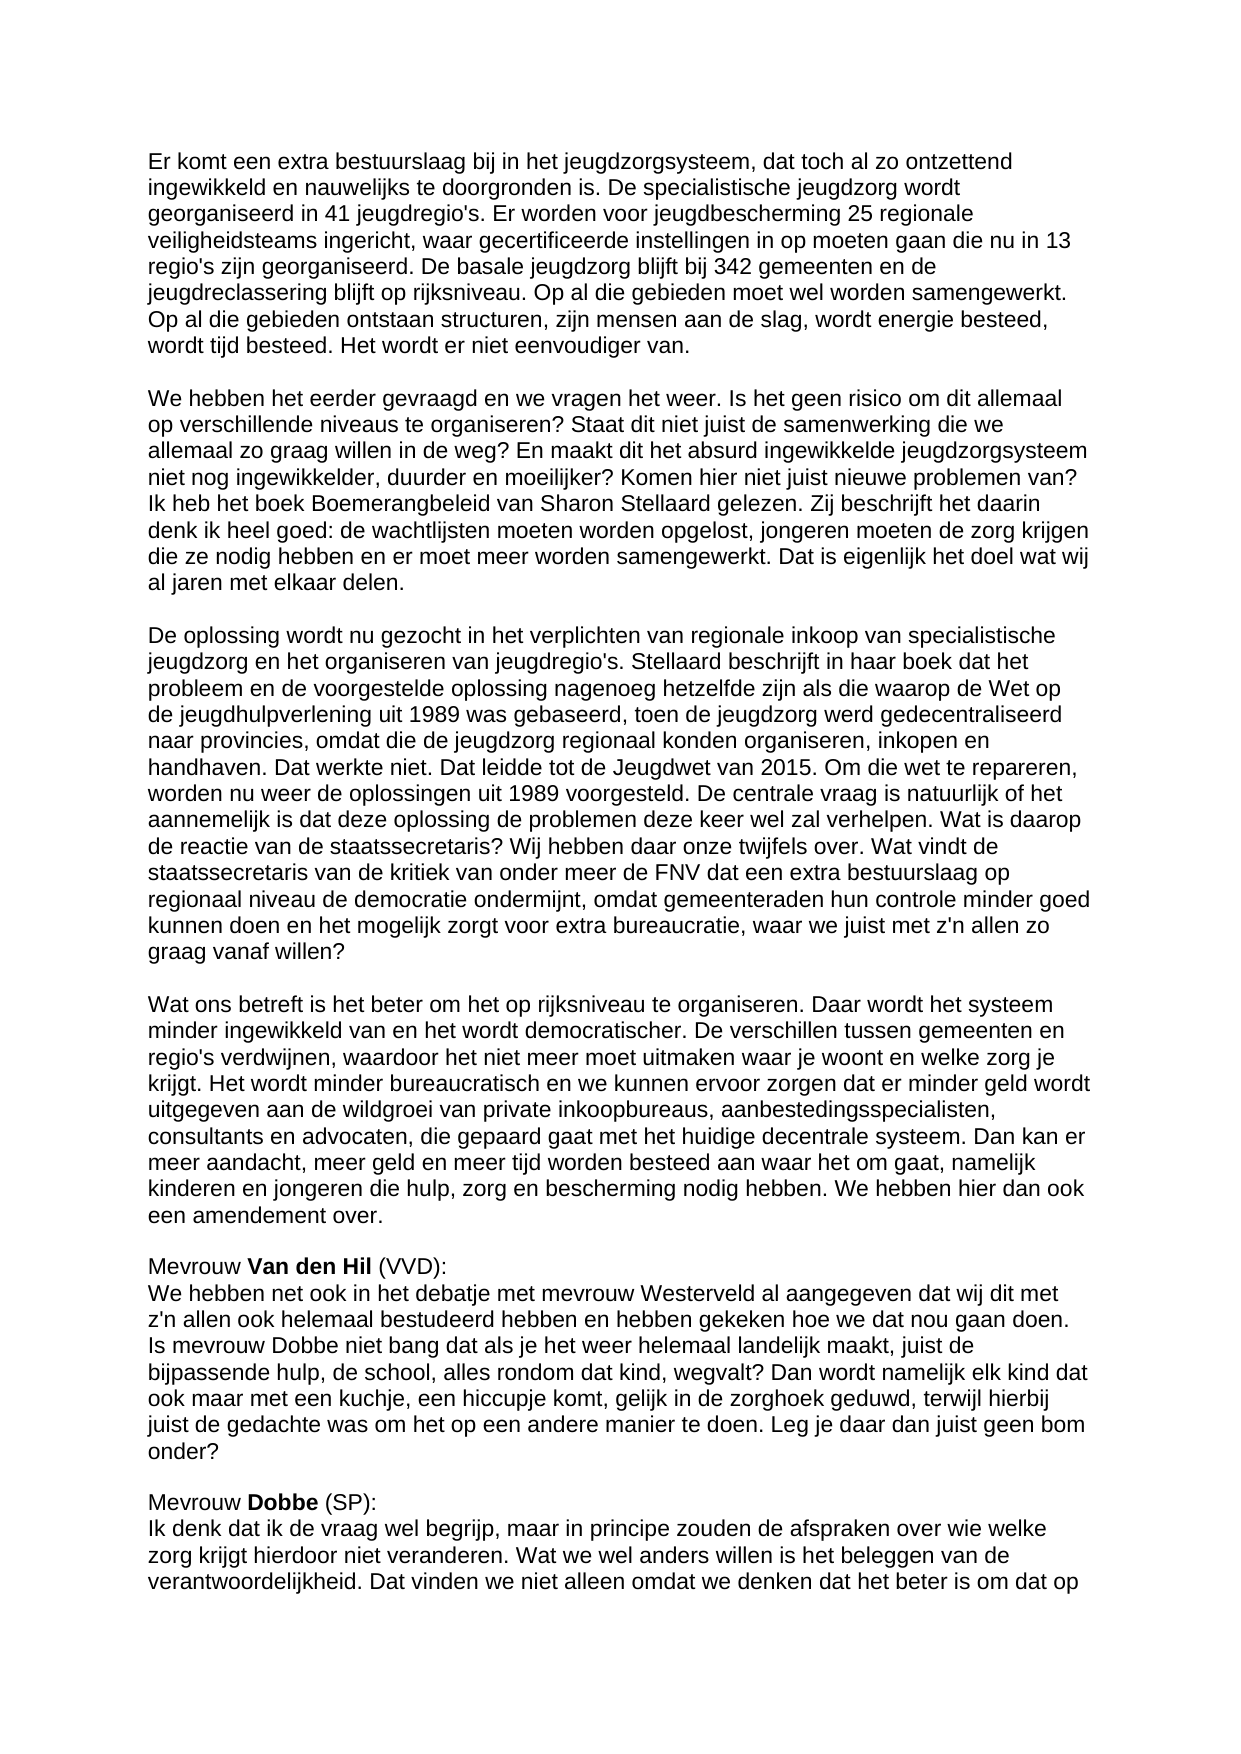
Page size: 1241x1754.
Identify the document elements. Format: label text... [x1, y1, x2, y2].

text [148, 148, 1093, 1228]
text Mevrouw Van den Hil (VVD): We hebben net ook in het debatje met mevrouw Westerveld al aangegeven dat wij dit met z'n allen ook helemaal bestudeerd hebben en hebben gekeken hoe we dat nou gaan doen. Is mevrouw Dobbe niet bang dat als je het weer helemaal landelijk maakt, juist de bijpassende hulp, de school, alles rondom dat kind, wegvalt? Dan wordt namelijk elk kind dat ook maar met een kuchje, een hiccupje komt, gelijk in de zorghoek geduwd, terwijl hierbij juist de gedachte was om het op een andere manier te doen. Leg je daar dan juist geen bom onder? [148, 1253, 1093, 1464]
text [148, 1489, 1093, 1594]
